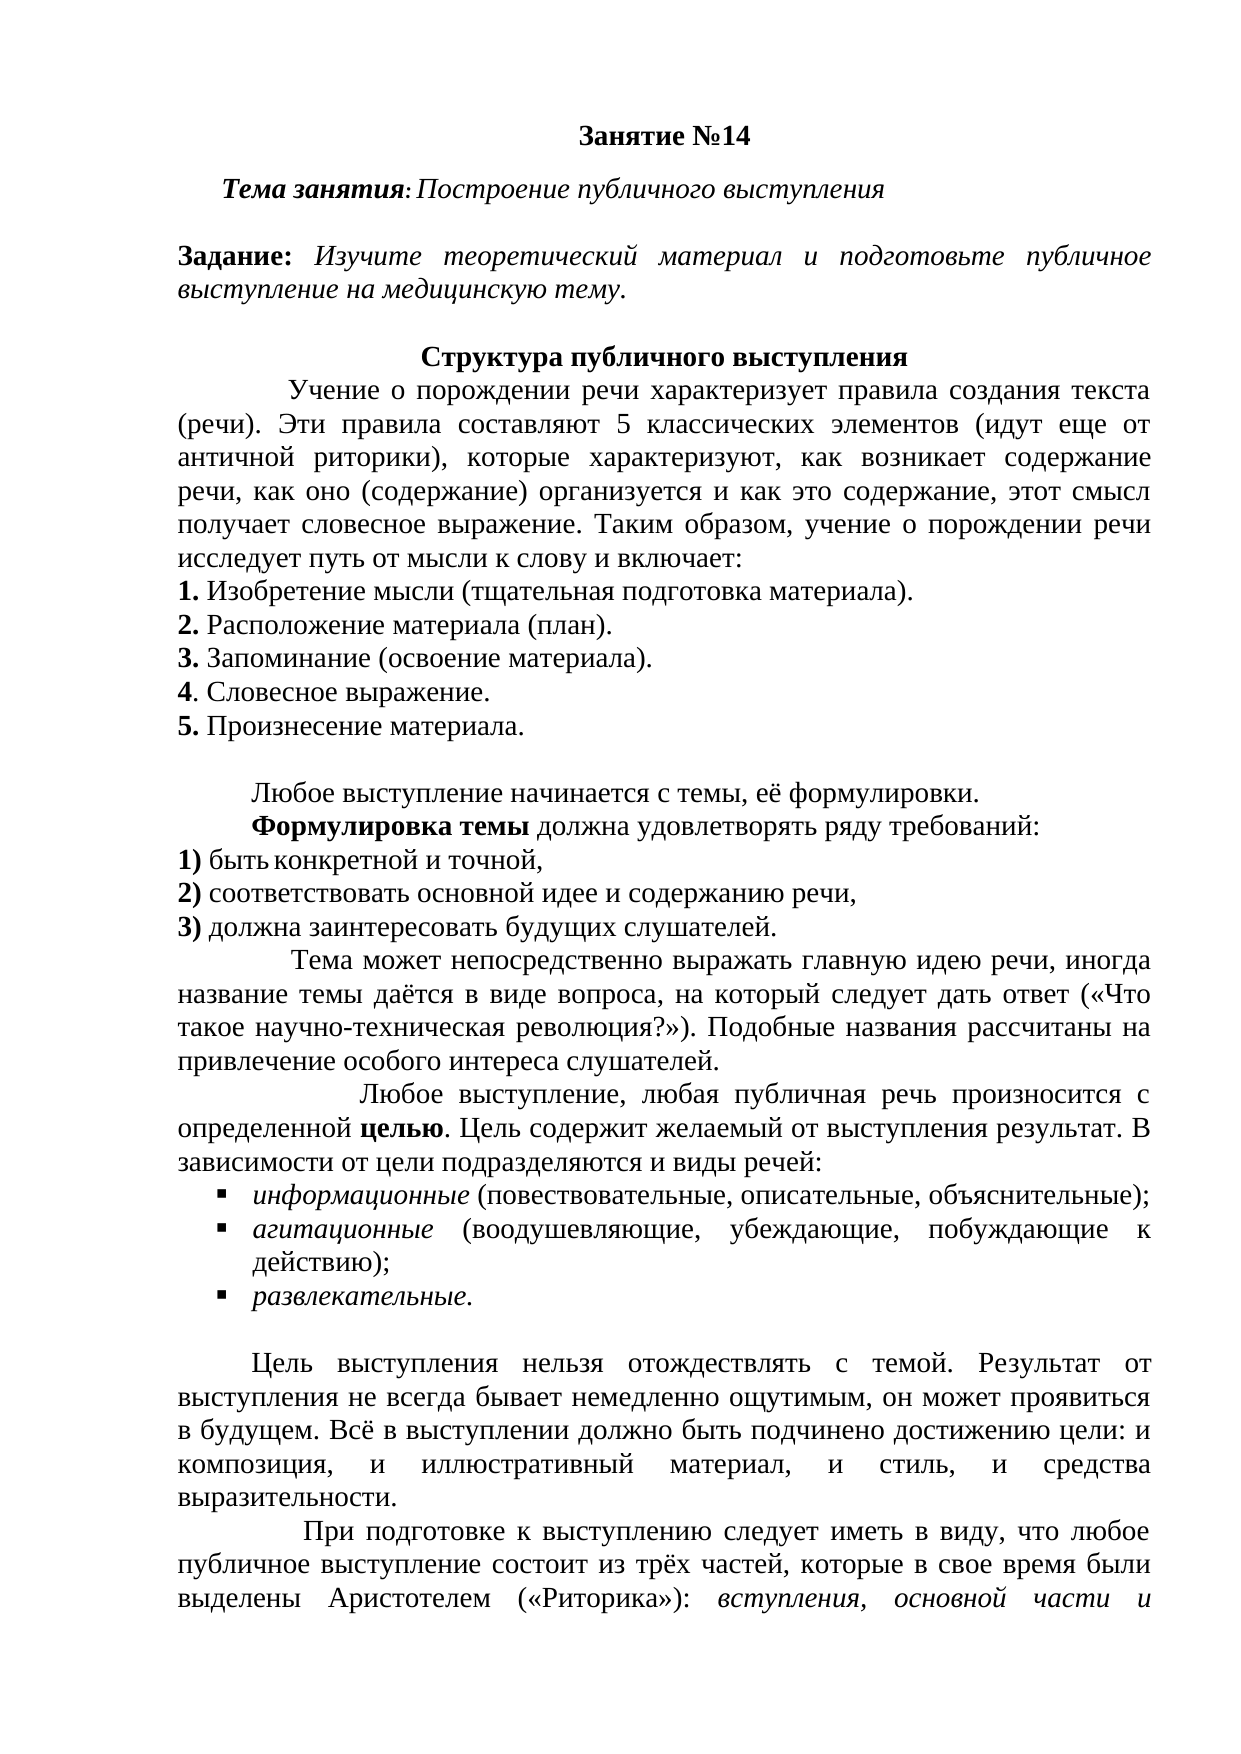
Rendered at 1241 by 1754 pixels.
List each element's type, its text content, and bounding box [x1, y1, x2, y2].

text 5. Произнесение материала. [177, 708, 1152, 741]
text 3. Запоминание (освоение материала). [177, 641, 1152, 674]
text Учение о порождении речи характеризует правила создания текста (речи). Эти правила составляют 5 классических элементов (идут еще от античной риторики), которые характеризуют, как возникает содержание речи, как оно (содержание) организуется и как это содержание, этот смысл получает словесное выражение. Таким образом, учение о порождении речи исследует путь от мысли к слову и включает: [177, 372, 1152, 573]
text 2) соответствовать основной идее и содержанию речи, [177, 875, 1152, 909]
text 1) быть конкретной и точной, [177, 842, 1152, 875]
text Тема занятия: Построение публичного выступления [177, 171, 1152, 204]
text Любое выступление, любая публичная речь произносится с определенной целью. Цель содержит желаемый от выступления результат. В зависимости от цели подразделяются и виды речей: [177, 1077, 1152, 1177]
text Занятие №14 [177, 118, 1152, 152]
text 3) должна заинтересовать будущих слушателей. [177, 909, 1152, 942]
list развлекательные. [215, 1278, 1152, 1312]
text Любое выступление начинается с темы, её формулировки. [177, 775, 1152, 808]
text Цель выступления нельзя отождествлять с темой. Результат от выступления не всегда бывает немедленно ощутимым, он может проявиться в будущем. Всё в выступлении должно быть подчинено достижению цели: и композиция, и иллюстративный материал, и стиль, и средства выразительности. [177, 1345, 1152, 1513]
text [177, 1513, 1152, 1613]
text 2. Расположение материала (план). [177, 607, 1152, 641]
text Задание: Изучите теоретический материал и подготовьте публичное выступление на медицинскую тему. [177, 238, 1152, 305]
text Тема может непосредственно выражать главную идею речи, иногда название темы даётся в виде вопроса, на который следует дать ответ («Что такое научно-техническая революция?»). Подобные названия рассчитаны на привлечение особого интереса слушателей. [177, 942, 1152, 1077]
text 1. Изобретение мысли (тщательная подготовка материала). [177, 573, 1152, 607]
text Формулировка темы должна удовлетворять ряду требований: [177, 808, 1152, 842]
text Структура публичного выступления [177, 339, 1152, 372]
list агитационные (воодушевляющие, убеждающие, побуждающие к действию); [215, 1211, 1152, 1278]
text 4. Словесное выражение. [177, 674, 1152, 708]
list информационные (повествовательные, описательные, объяснительные); [215, 1177, 1152, 1211]
